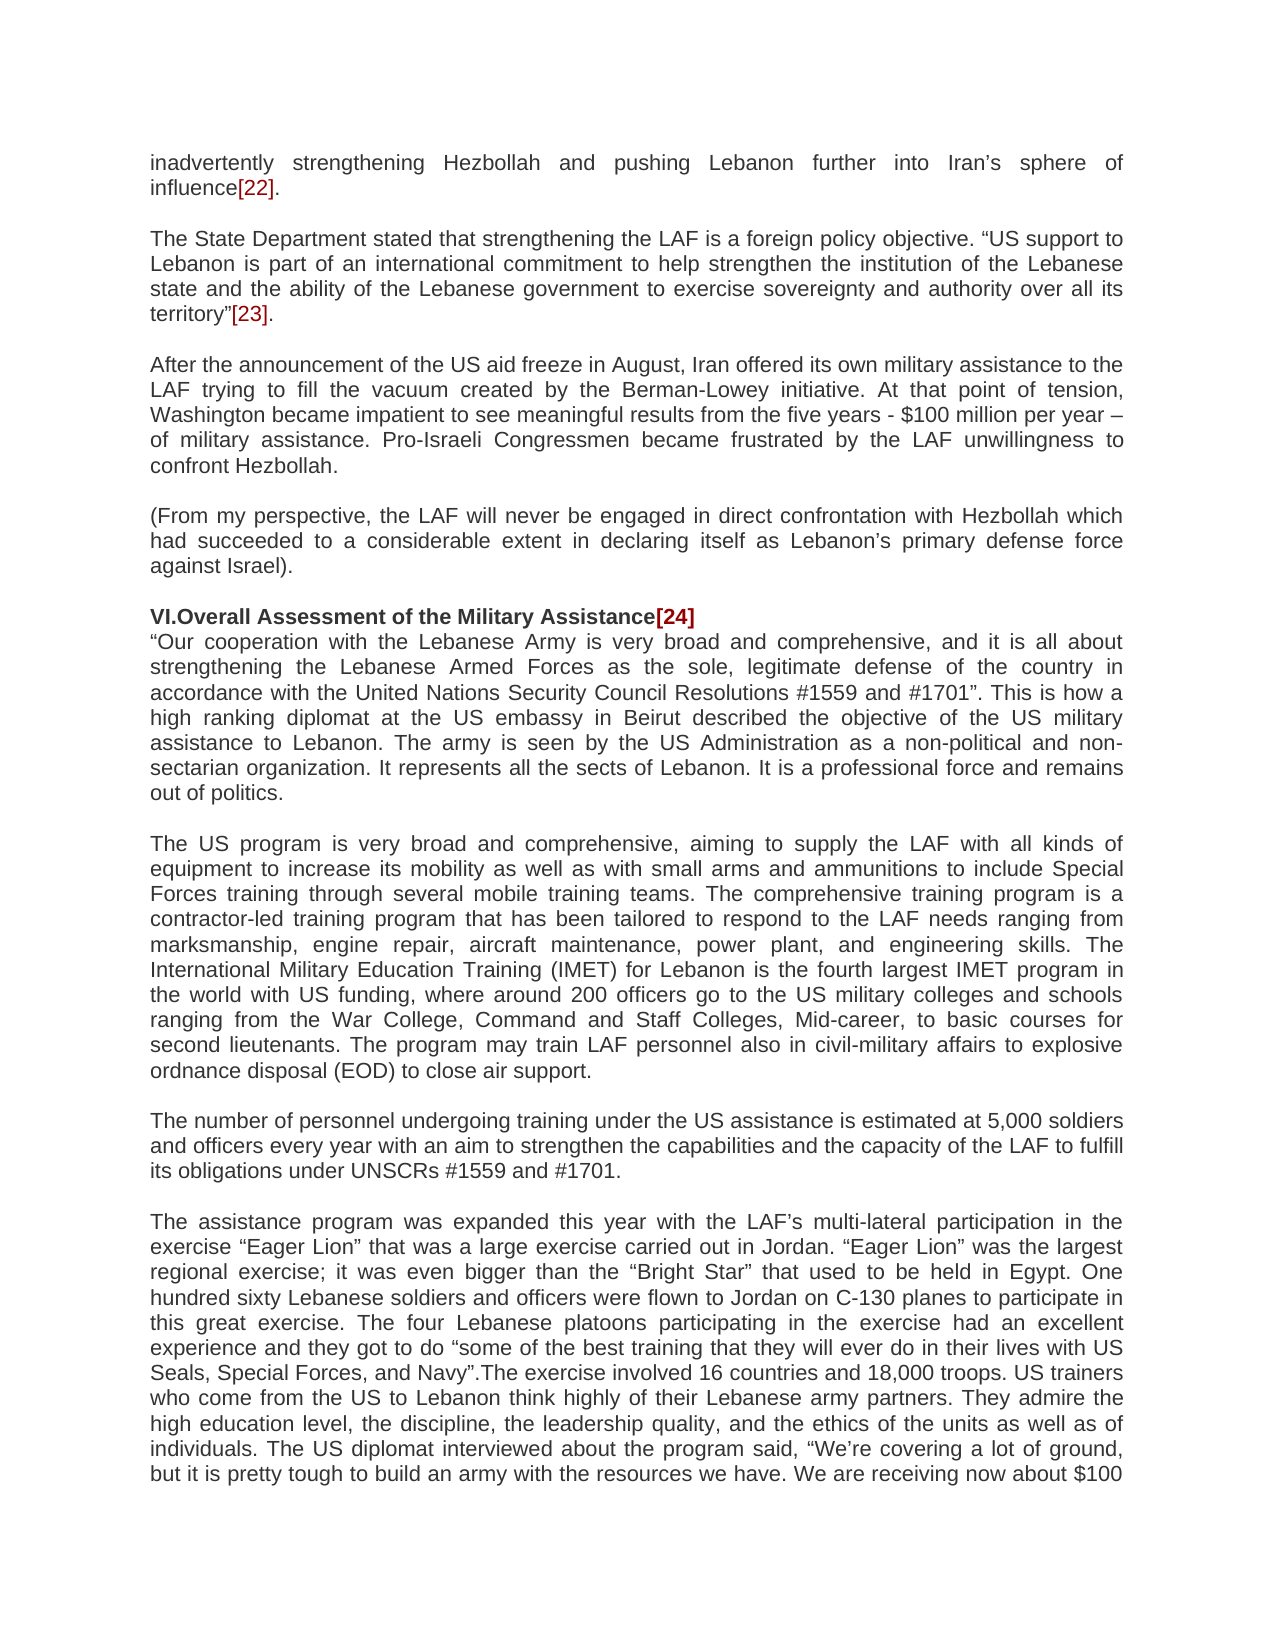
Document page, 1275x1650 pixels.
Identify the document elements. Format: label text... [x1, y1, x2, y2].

text The number of personnel undergoing training under the US assistance is estimated at 5,000 soldiers and officers every year with an aim to strengthen the capabilities and the capacity of the LAF to fulfill its obligations under UNSCRs #1559 and #1701. [150, 1108, 1125, 1183]
text After the announcement of the US aid freeze in August, Iran offered its own military assistance to the LAF trying to fill the vacuum created by the Berman-Lowey initiative. At that point of tension, Washington became impatient to see meaningful results from the five years - $100 million per year – of military assistance. Pro-Israeli Congressmen became frustrated by the LAF unwillingness to confront Hezbollah. [150, 352, 1125, 478]
text VI.Overall Assessment of the Military Assistance[24] [150, 604, 1125, 629]
text The State Department stated that strengthening the LAF is a foreign policy objective. “US support to Lebanon is part of an international commitment to help strengthen the institution of the Lebanese state and the ability of the Lebanese government to exercise sovereignty and authority over all its territory”[23]. [150, 226, 1125, 326]
text (From my perspective, the LAF will never be engaged in direct confrontation with Hezbollah which had succeeded to a considerable extent in declaring itself as Lebanon’s primary defense force against Israel). [150, 503, 1125, 578]
text “Our cooperation with the Lebanese Army is very broad and comprehensive, and it is all about strengthening the Lebanese Armed Forces as the sole, legitimate defense of the country in accordance with the United Nations Security Council Resolutions #1559 and #1701”. This is how a high ranking diplomat at the US embassy in Beirut described the objective of the US military assistance to Lebanon. The army is seen by the US Administration as a non-political and non-sectarian organization. It represents all the sects of Lebanon. It is a professional force and remains out of politics. [150, 629, 1125, 805]
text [150, 150, 1125, 200]
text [150, 1209, 1125, 1486]
text The US program is very broad and comprehensive, aiming to supply the LAF with all kinds of equipment to increase its mobility as well as with small arms and ammunitions to include Special Forces training through several mobile training teams. The comprehensive training program is a contractor-led training program that has been tailored to respond to the LAF needs ranging from marksmanship, engine repair, aircraft maintenance, power plant, and engineering skills. The International Military Education Training (IMET) for Lebanon is the fourth largest IMET program in the world with US funding, where around 200 officers go to the US military colleges and schools ranging from the War College, Command and Staff Colleges, Mid-career, to basic courses for second lieutenants. The program may train LAF personnel also in civil-military affairs to explosive ordnance disposal (EOD) to close air support. [150, 831, 1125, 1083]
